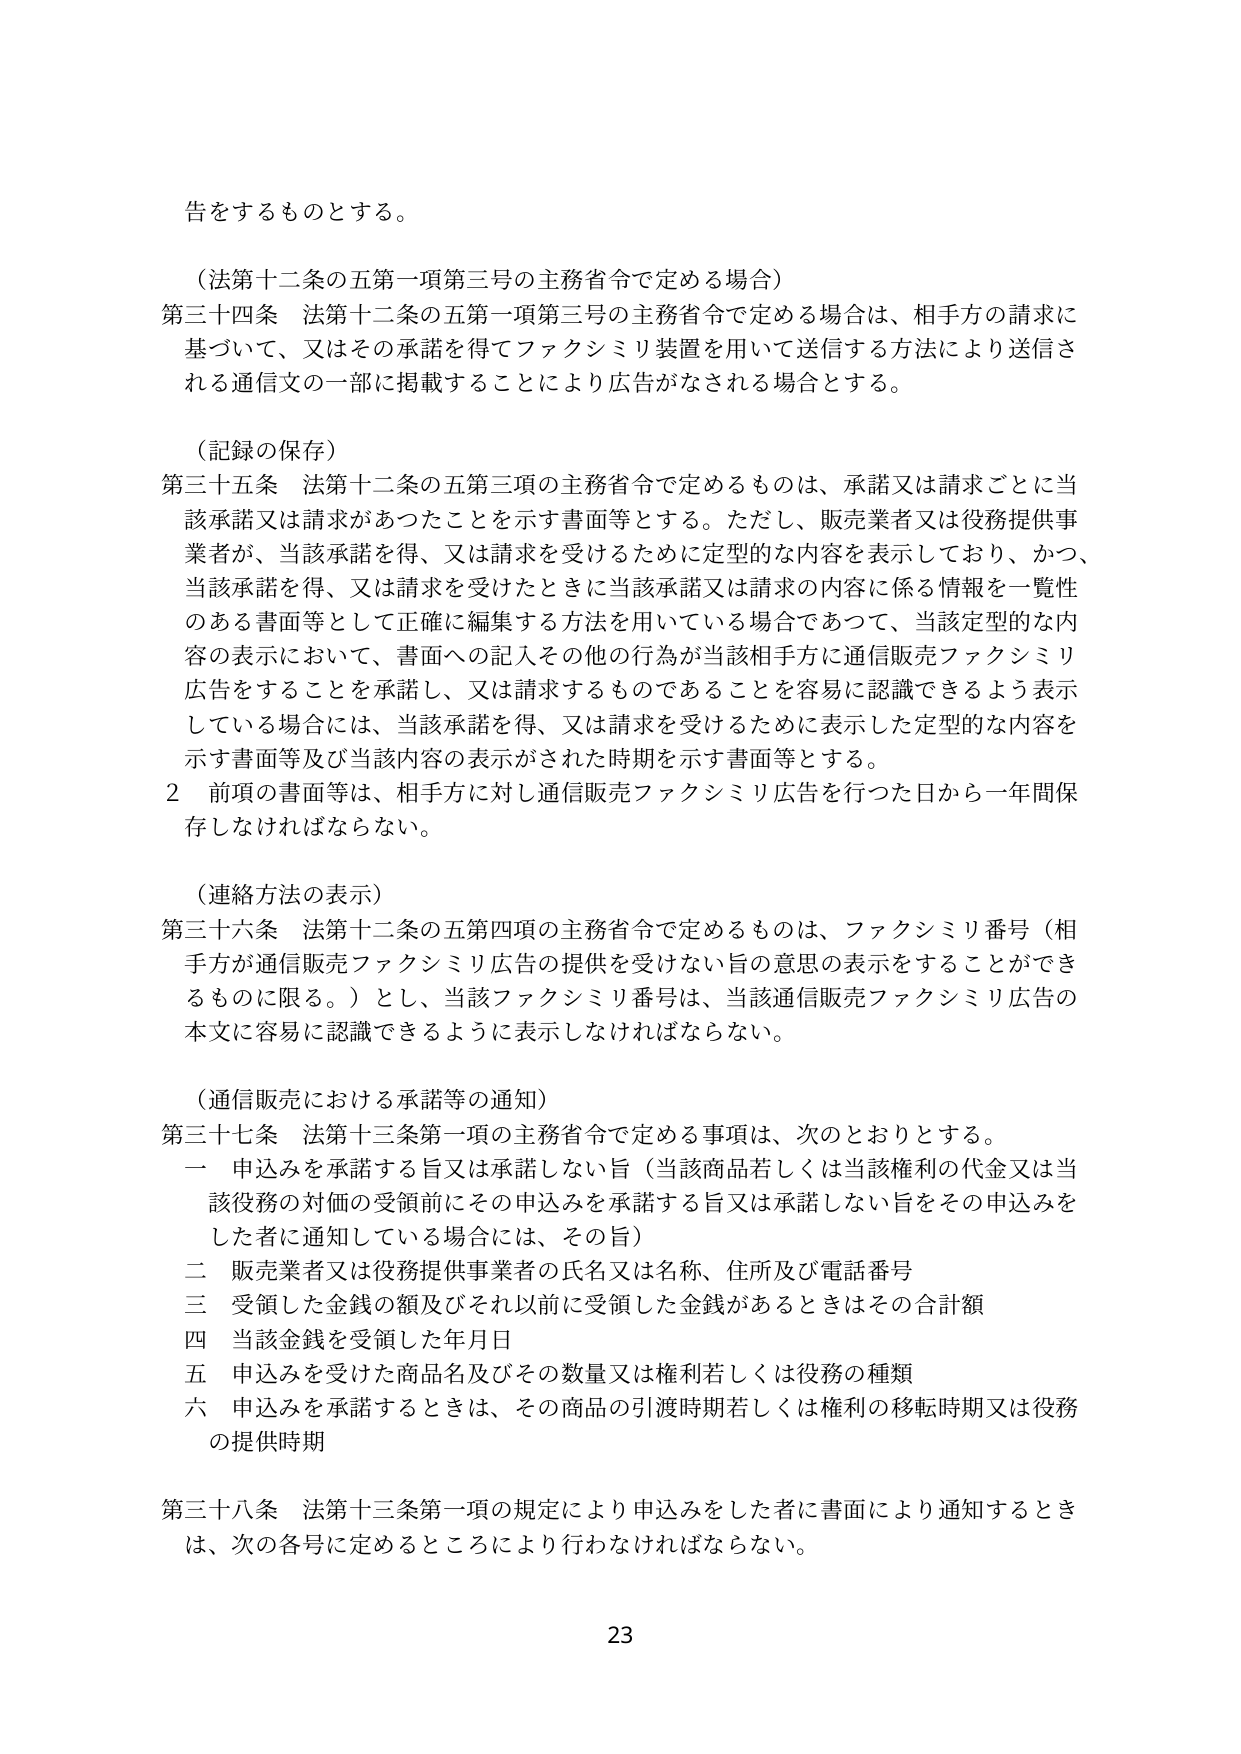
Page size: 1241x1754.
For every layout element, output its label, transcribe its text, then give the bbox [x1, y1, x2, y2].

text 一 申込みを承諾する旨又は承諾しない旨（当該商品若しくは当該権利の代金又は当該役務の対価の受領前にその申込みを承諾する旨又は承諾しない旨をその申込みをした者に通知している場合には、その旨） [184, 1150, 1079, 1253]
text ２ 前項の書面等は、相手方に対し通信販売ファクシミリ広告を行つた日から一年間保存しなければならない。 [161, 774, 1079, 843]
text （連絡方法の表示） [184, 877, 1079, 911]
text 四 当該金銭を受領した年月日 [184, 1321, 1079, 1355]
text （記録の保存） [184, 433, 1079, 467]
text 三 受領した金銭の額及びそれ以前に受領した金銭があるときはその合計額 [184, 1287, 1079, 1321]
text 第三十四条 法第十二条の五第一項第三号の主務省令で定める場合は、相手方の請求に基づいて、又はその承諾を得てファクシミリ装置を用いて送信する方法により送信される通信文の一部に掲載することにより広告がなされる場合とする。 [161, 296, 1079, 399]
text 二 販売業者又は役務提供事業者の氏名又は名称、住所及び電話番号 [184, 1253, 1079, 1287]
text 五 申込みを受けた商品名及びその数量又は権利若しくは役務の種類 [184, 1355, 1079, 1389]
text 第三十八条 法第十三条第一項の規定により申込みをした者に書面により通知するときは、次の各号に定めるところにより行わなければならない。 [161, 1492, 1079, 1560]
text （法第十二条の五第一項第三号の主務省令で定める場合） [184, 262, 1079, 296]
text 第三十六条 法第十二条の五第四項の主務省令で定めるものは、ファクシミリ番号（相手方が通信販売ファクシミリ広告の提供を受けない旨の意思の表示をすることができるものに限る。）とし、当該ファクシミリ番号は、当該通信販売ファクシミリ広告の本文に容易に認識できるように表示しなければならない。 [161, 911, 1079, 1048]
text （通信販売における承諾等の通知） [184, 1082, 1079, 1116]
text 六 申込みを承諾するときは、その商品の引渡時期若しくは権利の移転時期又は役務の提供時期 [184, 1389, 1079, 1458]
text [161, 194, 1079, 228]
text 第三十五条 法第十二条の五第三項の主務省令で定めるものは、承諾又は請求ごとに当該承諾又は請求があつたことを示す書面等とする。ただし、販売業者又は役務提供事業者が、当該承諾を得、又は請求を受けるために定型的な内容を表示しており、かつ、当該承諾を得、又は請求を受けたときに当該承諾又は請求の内容に係る情報を一覧性のある書面等として正確に編集する方法を用いている場合であつて、当該定型的な内容の表示において、書面への記入その他の行為が当該相手方に通信販売ファクシミリ広告をすることを承諾し、又は請求するものであることを容易に認識できるよう表示している場合には、当該承諾を得、又は請求を受けるために表示した定型的な内容を示す書面等及び当該内容の表示がされた時期を示す書面等とする。 [161, 467, 1079, 774]
text 第三十七条 法第十三条第一項の主務省令で定める事項は、次のとおりとする。 [161, 1116, 1079, 1150]
